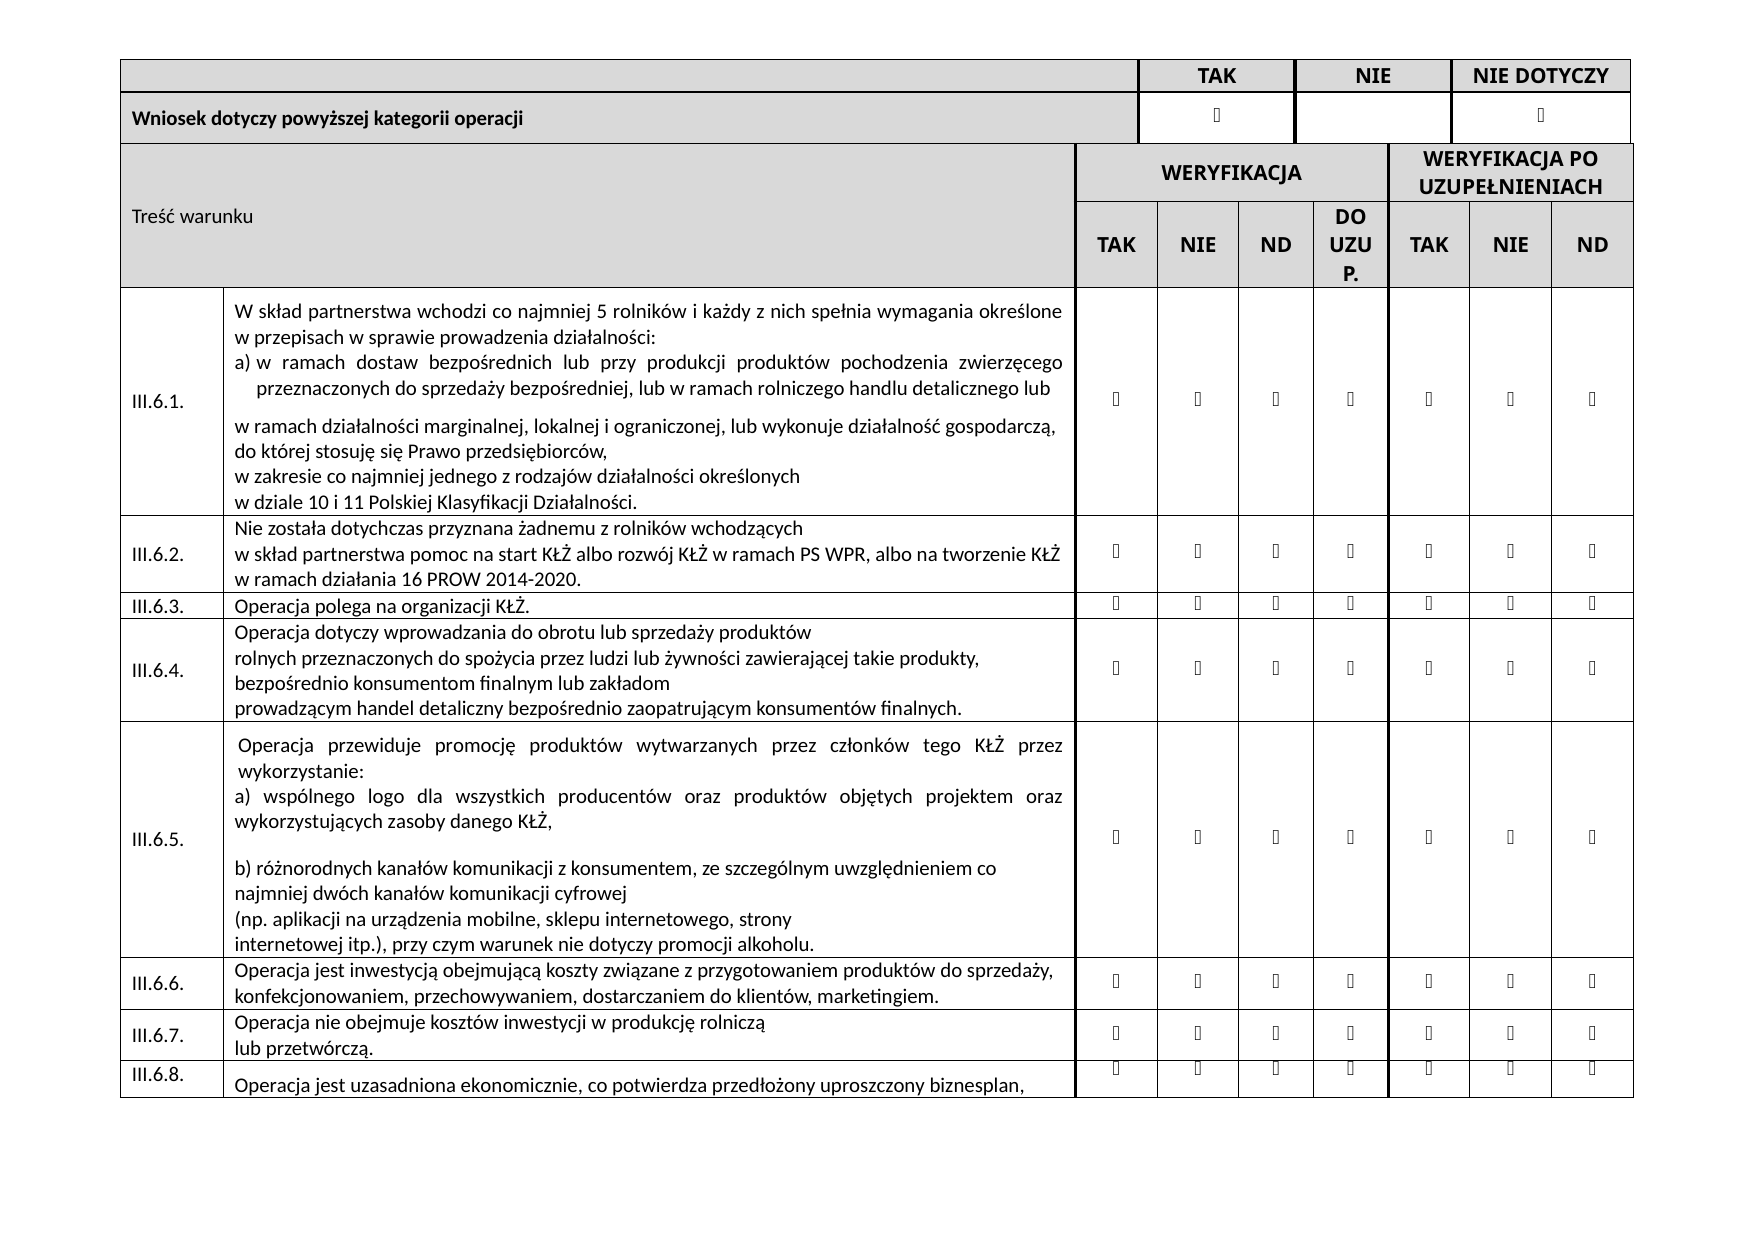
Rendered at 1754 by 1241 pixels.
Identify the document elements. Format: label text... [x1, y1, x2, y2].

table_cell [1158, 1061, 1238, 1097]
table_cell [224, 1061, 1074, 1097]
table_cell [1077, 722, 1157, 957]
table_cell TAK [1390, 202, 1469, 287]
table_cell III.6.2. [121, 516, 223, 592]
table_cell [1158, 619, 1238, 721]
table_cell [1314, 593, 1387, 618]
table_cell Operacja jest inwestycją obejmującą koszty związane z przygotowaniem produktów do sprzedaży, konfekcjonowaniem, przechowywaniem, dostarczaniem do klientów, marketingiem. [224, 958, 1074, 1008]
table_cell [1077, 593, 1157, 618]
table_cell [1239, 619, 1313, 721]
table_cell [1552, 288, 1633, 514]
table_cell ND [1239, 202, 1313, 287]
table_cell NIE [1297, 60, 1450, 91]
table_cell [1470, 1061, 1551, 1097]
table_cell [1470, 958, 1551, 1008]
table_cell Wniosek dotyczy powyższej kategorii operacji [121, 93, 1137, 143]
table_cell WERYFIKACJA PO UZUPEŁNIENIACH [1390, 144, 1633, 201]
table_cell [1239, 1010, 1313, 1060]
table_cell NIE [1470, 202, 1551, 287]
table_cell [1158, 593, 1238, 618]
table_cell [1390, 619, 1469, 721]
table_cell [1314, 958, 1387, 1008]
table_cell Nie została dotychczas przyznana żadnemu z rolników wchodzących w skład partnerstwa pomoc na start KŁŻ albo rozwój KŁŻ w ramach PS WPR, albo na tworzenie KŁŻ w ramach działania 16 PROW 2014-2020. [224, 516, 1074, 592]
table_cell [1239, 722, 1313, 957]
table_cell [1077, 1061, 1157, 1097]
table_cell [121, 60, 1137, 91]
table_cell [1470, 593, 1551, 618]
table_cell Operacja przewiduje promocję produktów wytwarzanych przez członków tego KŁŻ przez wykorzystanie: a) wspólnego logo dla wszystkich producentów oraz produktów objętych projektem oraz wykorzystujących zasoby danego KŁŻ, b) różnorodnych kanałów komunikacji z konsumentem, ze szczególnym uwzględnieniem co najmniej dwóch kanałów komunikacji cyfrowej (np. aplikacji na urządzenia mobilne, sklepu internetowego, strony internetowej itp.), przy czym warunek nie dotyczy promocji alkoholu. [224, 722, 1074, 957]
table_cell [1158, 516, 1238, 592]
table_cell NIE DOTYCZY [1453, 60, 1630, 91]
table_cell [1314, 516, 1387, 592]
table_cell [1470, 288, 1551, 514]
table_cell [1077, 516, 1157, 592]
table_cell WERYFIKACJA [1077, 144, 1387, 201]
table_cell Operacja nie obejmuje kosztów inwestycji w produkcję rolniczą lub przetwórczą. [224, 1010, 1074, 1060]
table_cell Operacja polega na organizacji KŁŻ. [224, 593, 1074, 618]
table_cell [1552, 593, 1633, 618]
table_cell [1552, 722, 1633, 957]
table_cell [1390, 593, 1469, 618]
table_cell [1077, 1010, 1157, 1060]
table_cell [1390, 958, 1469, 1008]
table_cell [1077, 958, 1157, 1008]
table_cell [1239, 593, 1313, 618]
table_cell [1552, 1061, 1633, 1097]
table_cell III.6.1. [121, 288, 223, 514]
table_cell [1470, 619, 1551, 721]
table_cell [1390, 722, 1469, 957]
table_cell III.6.7. [121, 1010, 223, 1060]
table_cell [1470, 722, 1551, 957]
table_cell III.6.4. [121, 619, 223, 721]
table_cell III.6.5. [121, 722, 223, 957]
table_cell [1390, 516, 1469, 592]
table_cell ND [1552, 202, 1633, 287]
table_cell [1314, 722, 1387, 957]
table_cell Operacja dotyczy wprowadzania do obrotu lub sprzedaży produktów rolnych przeznaczonych do spożycia przez ludzi lub żywności zawierającej takie produkty, bezpośrednio konsumentom finalnym lub zakładom prowadzącym handel detaliczny bezpośrednio zaopatrującym konsumentów finalnych. [224, 619, 1074, 721]
table_cell [1239, 516, 1313, 592]
table_cell Treść warunku [121, 144, 1074, 287]
table_cell [1470, 516, 1551, 592]
table_cell [1158, 1010, 1238, 1060]
table_cell [1314, 1061, 1387, 1097]
table_cell [1314, 1010, 1387, 1060]
table_cell W skład partnerstwa wchodzi co najmniej 5 rolników i każdy z nich spełnia wymagania określone w przepisach w sprawie prowadzenia działalności: w ramach dostaw bezpośrednich lub przy produkcji produktów pochodzenia zwierzęcego przeznaczonych do sprzedaży bezpośredniej, lub w ramach rolniczego handlu detalicznego lub w ramach działalności marginalnej, lokalnej i ograniczonej, lub wykonuje działalność gospodarczą, do której stosuję się Prawo przedsiębiorców, w zakresie co najmniej jednego z rodzajów działalności określonych w dziale 10 i 11 Polskiej Klasyfikacji Działalności. [224, 288, 1074, 514]
table_cell [1158, 958, 1238, 1008]
table_cell TAK [1140, 60, 1293, 91]
table_cell [1158, 288, 1238, 514]
table_cell [1297, 93, 1450, 143]
table_cell [1239, 288, 1313, 514]
table_cell [1390, 1061, 1469, 1097]
table_cell [1077, 288, 1157, 514]
table_cell DO UZUP. [1314, 202, 1387, 287]
table_cell [1140, 93, 1293, 143]
table_cell [1552, 619, 1633, 721]
table_cell III.6.8. [121, 1061, 223, 1097]
table_cell [1314, 619, 1387, 721]
table_cell NIE [1158, 202, 1238, 287]
table_cell [1390, 1010, 1469, 1060]
table_cell [1077, 619, 1157, 721]
table_cell [1239, 958, 1313, 1008]
table_cell [1314, 288, 1387, 514]
table_cell [1239, 1061, 1313, 1097]
table_cell [1453, 93, 1630, 143]
table_cell [1158, 722, 1238, 957]
table_cell TAK [1077, 202, 1157, 287]
table_cell [1390, 288, 1469, 514]
table_cell [1552, 1010, 1633, 1060]
table_cell III.6.6. [121, 958, 223, 1008]
table_cell [1470, 1010, 1551, 1060]
table_cell III.6.3. [121, 593, 223, 618]
table_cell [1552, 516, 1633, 592]
table_cell [1552, 958, 1633, 1008]
